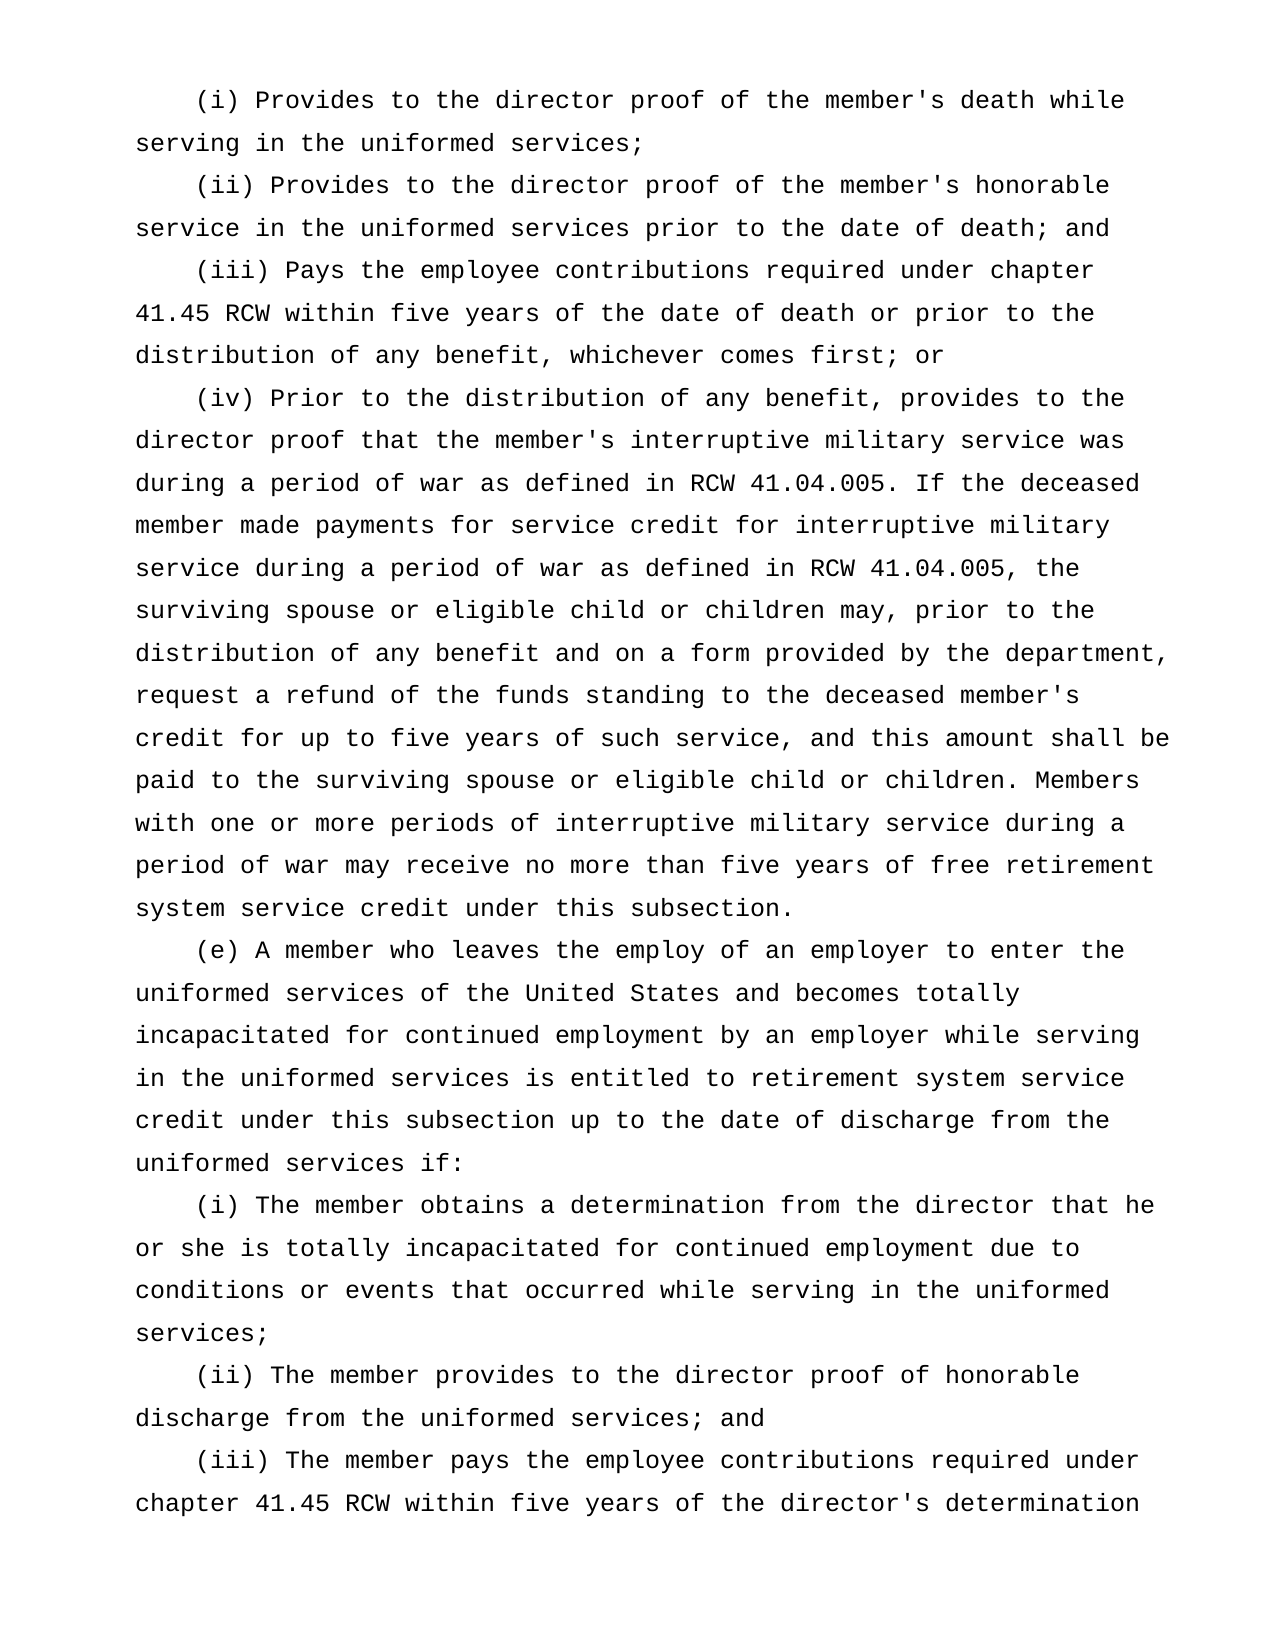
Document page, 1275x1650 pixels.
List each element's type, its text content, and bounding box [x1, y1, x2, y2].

text (iv) Prior to the distribution of any benefit, provides to the director proof that the member's interruptive military service was during a period of war as defined in RCW 41.04.005. If the deceased member made payments for service credit for interruptive military service during a period of war as defined in RCW 41.04.005, the surviving spouse or eligible child or children may, prior to the distribution of any benefit and on a form provided by the department, request a refund of the funds standing to the deceased member's credit for up to five years of such service, and this amount shall be paid to the surviving spouse or eligible child or children. Members with one or more periods of interruptive military service during a period of war may receive no more than five years of free retirement system service credit under this subsection. [135, 372, 1170, 925]
text (iii) Pays the employee contributions required under chapter 41.45 RCW within five years of the date of death or prior to the distribution of any benefit, whichever comes first; or [135, 245, 1170, 372]
text (ii) Provides to the director proof of the member's honorable service in the uniformed services prior to the date of death; and [135, 160, 1170, 245]
text (i) The member obtains a determination from the director that he or she is totally incapacitated for continued employment due to conditions or events that occurred while serving in the uniformed services; [135, 1180, 1170, 1350]
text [135, 1435, 1170, 1520]
text (i) Provides to the director proof of the member's death while serving in the uniformed services; [135, 75, 1170, 160]
text (ii) The member provides to the director proof of honorable discharge from the uniformed services; and [135, 1350, 1170, 1435]
text (e) A member who leaves the employ of an employer to enter the uniformed services of the United States and becomes totally incapacitated for continued employment by an employer while serving in the uniformed services is entitled to retirement system service credit under this subsection up to the date of discharge from the uniformed services if: [135, 925, 1170, 1180]
